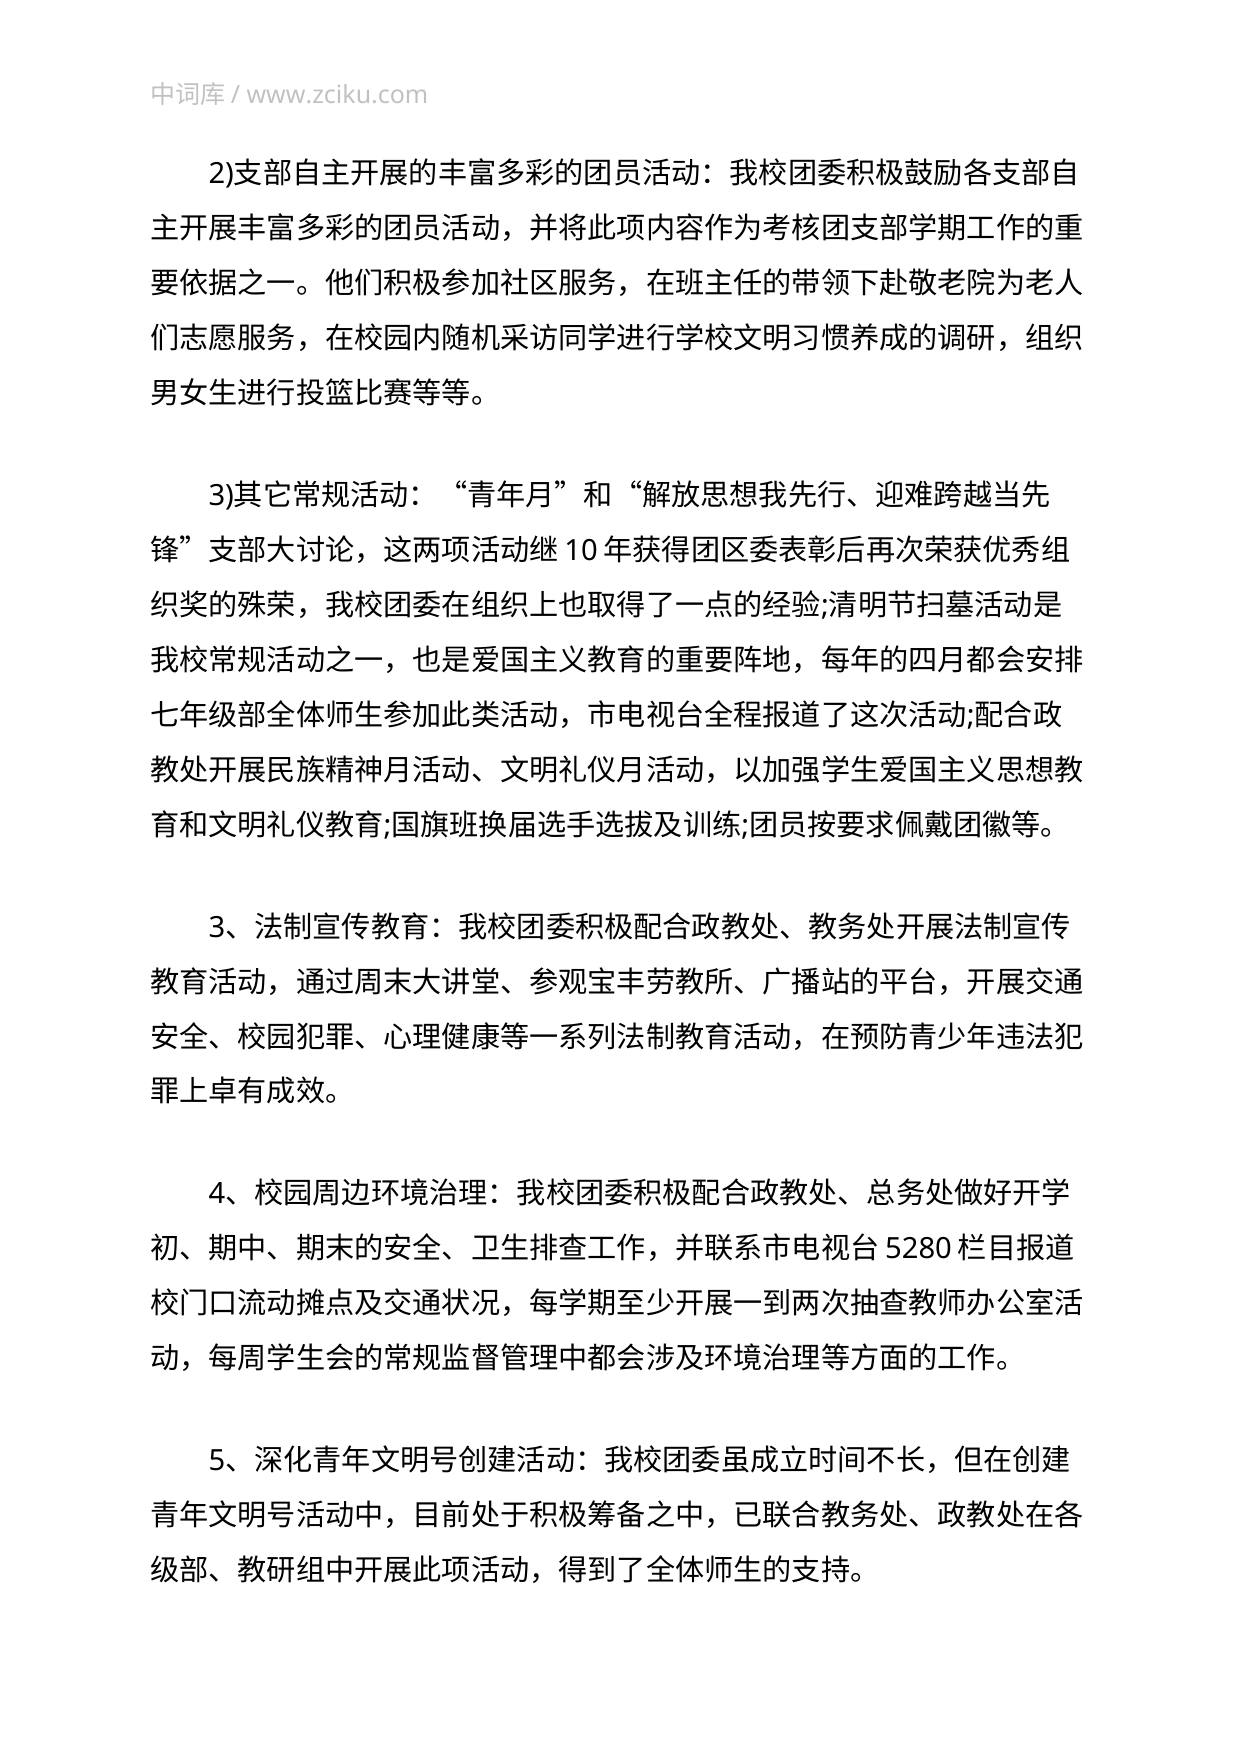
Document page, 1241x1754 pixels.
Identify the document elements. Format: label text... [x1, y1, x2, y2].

text 3、法制宣传教育：我校团委积极配合政教处、教务处开展法制宣传教育活动，通过周末大讲堂、参观宝丰劳教所、广播站的平台，开展交通安全、校园犯罪、心理健康等一系列法制教育活动，在预防青少年违法犯罪上卓有成效。 [150, 903, 1090, 1110]
text 4、校园周边环境治理：我校团委积极配合政教处、总务处做好开学初、期中、期末的安全、卫生排查工作，并联系市电视台5280栏目报道校门口流动摊点及交通状况，每学期至少开展一到两次抽查教师办公室活动，每周学生会的常规监督管理中都会涉及环境治理等方面的工作。 [150, 1170, 1090, 1377]
text 3)其它常规活动：“青年月”和“解放思想我先行、迎难跨越当先锋”支部大讨论，这两项活动继10年获得团区委表彰后再次荣获优秀组织奖的殊荣，我校团委在组织上也取得了一点的经验;清明节扫墓活动是我校常规活动之一，也是爱国主义教育的重要阵地，每年的四月都会安排七年级部全体师生参加此类活动，市电视台全程报道了这次活动;配合政教处开展民族精神月活动、文明礼仪月活动，以加强学生爱国主义思想教育和文明礼仪教育;国旗班换届选手选拔及训练;团员按要求佩戴团徽等。 [150, 471, 1090, 844]
text 5、深化青年文明号创建活动：我校团委虽成立时间不长，但在创建青年文明号活动中，目前处于积极筹备之中，已联合教务处、政教处在各级部、教研组中开展此项活动，得到了全体师生的支持。 [150, 1436, 1090, 1589]
text 2)支部自主开展的丰富多彩的团员活动：我校团委积极鼓励各支部自主开展丰富多彩的团员活动，并将此项内容作为考核团支部学期工作的重要依据之一。他们积极参加社区服务，在班主任的带领下赴敬老院为老人们志愿服务，在校园内随机采访同学进行学校文明习惯养成的调研，组织男女生进行投篮比赛等等。 [150, 150, 1090, 412]
